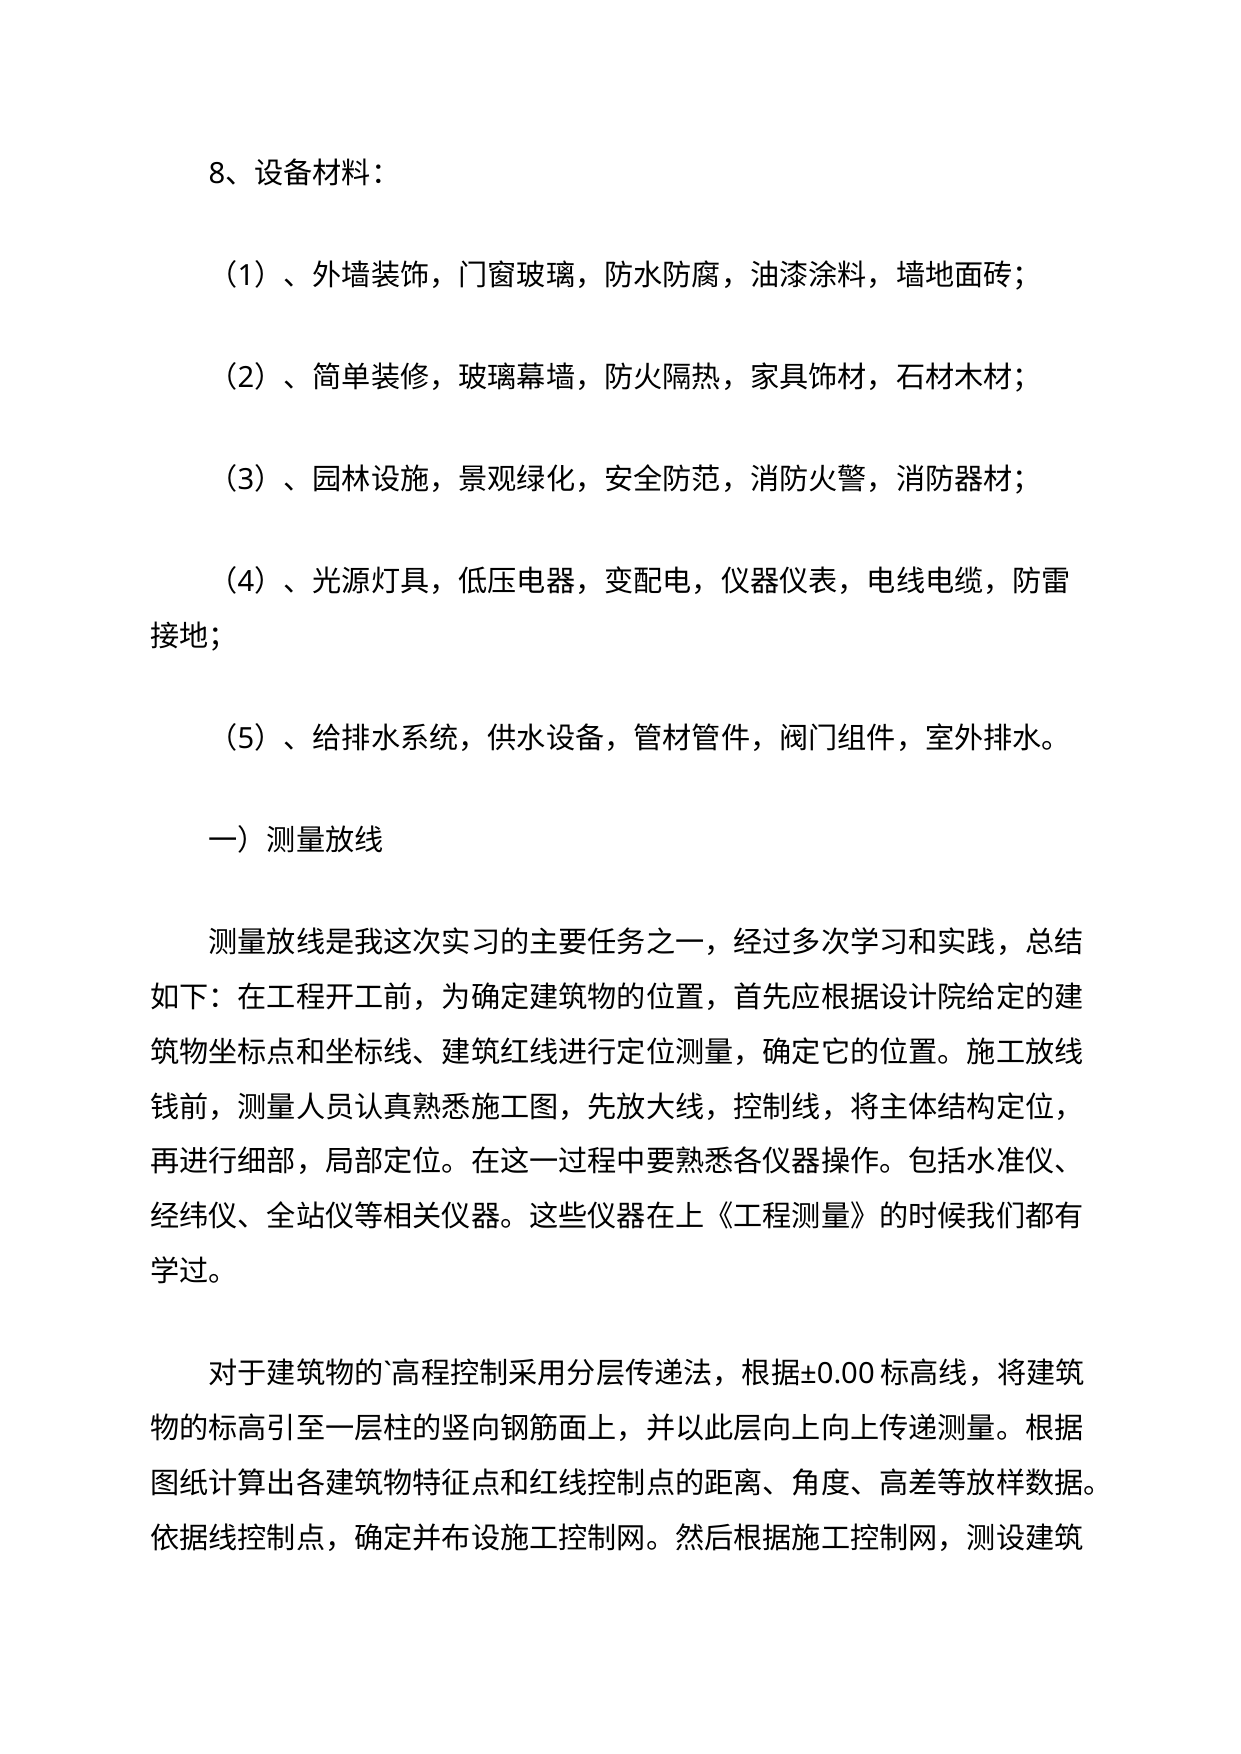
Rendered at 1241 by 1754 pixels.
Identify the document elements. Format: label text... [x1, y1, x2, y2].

text 8、设备材料： [150, 150, 1090, 192]
text （3）、园林设施，景观绿化，安全防范，消防火警，消防器材； [150, 456, 1090, 498]
text 测量放线是我这次实习的主要任务之一，经过多次学习和实践，总结如下：在工程开工前，为确定建筑物的位置，首先应根据设计院给定的建筑物坐标点和坐标线、建筑红线进行定位测量，确定它的位置。施工放线钱前，测量人员认真熟悉施工图，先放大线，控制线，将主体结构定位，再进行细部，局部定位。在这一过程中要熟悉各仪器操作。包括水准仪、经纬仪、全站仪等相关仪器。这些仪器在上《工程测量》的时候我们都有学过。 [150, 918, 1090, 1290]
text （5）、给排水系统，供水设备，管材管件，阀门组件，室外排水。 [150, 715, 1090, 757]
text （1）、外墙装饰，门窗玻璃，防水防腐，油漆涂料，墙地面砖； [150, 252, 1090, 294]
text （4）、光源灯具，低压电器，变配电，仪器仪表，电线电缆，防雷接地； [150, 558, 1090, 655]
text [150, 1349, 1090, 1557]
text 一）测量放线 [150, 817, 1090, 859]
text （2）、简单装修，玻璃幕墙，防火隔热，家具饰材，石材木材； [150, 354, 1090, 396]
